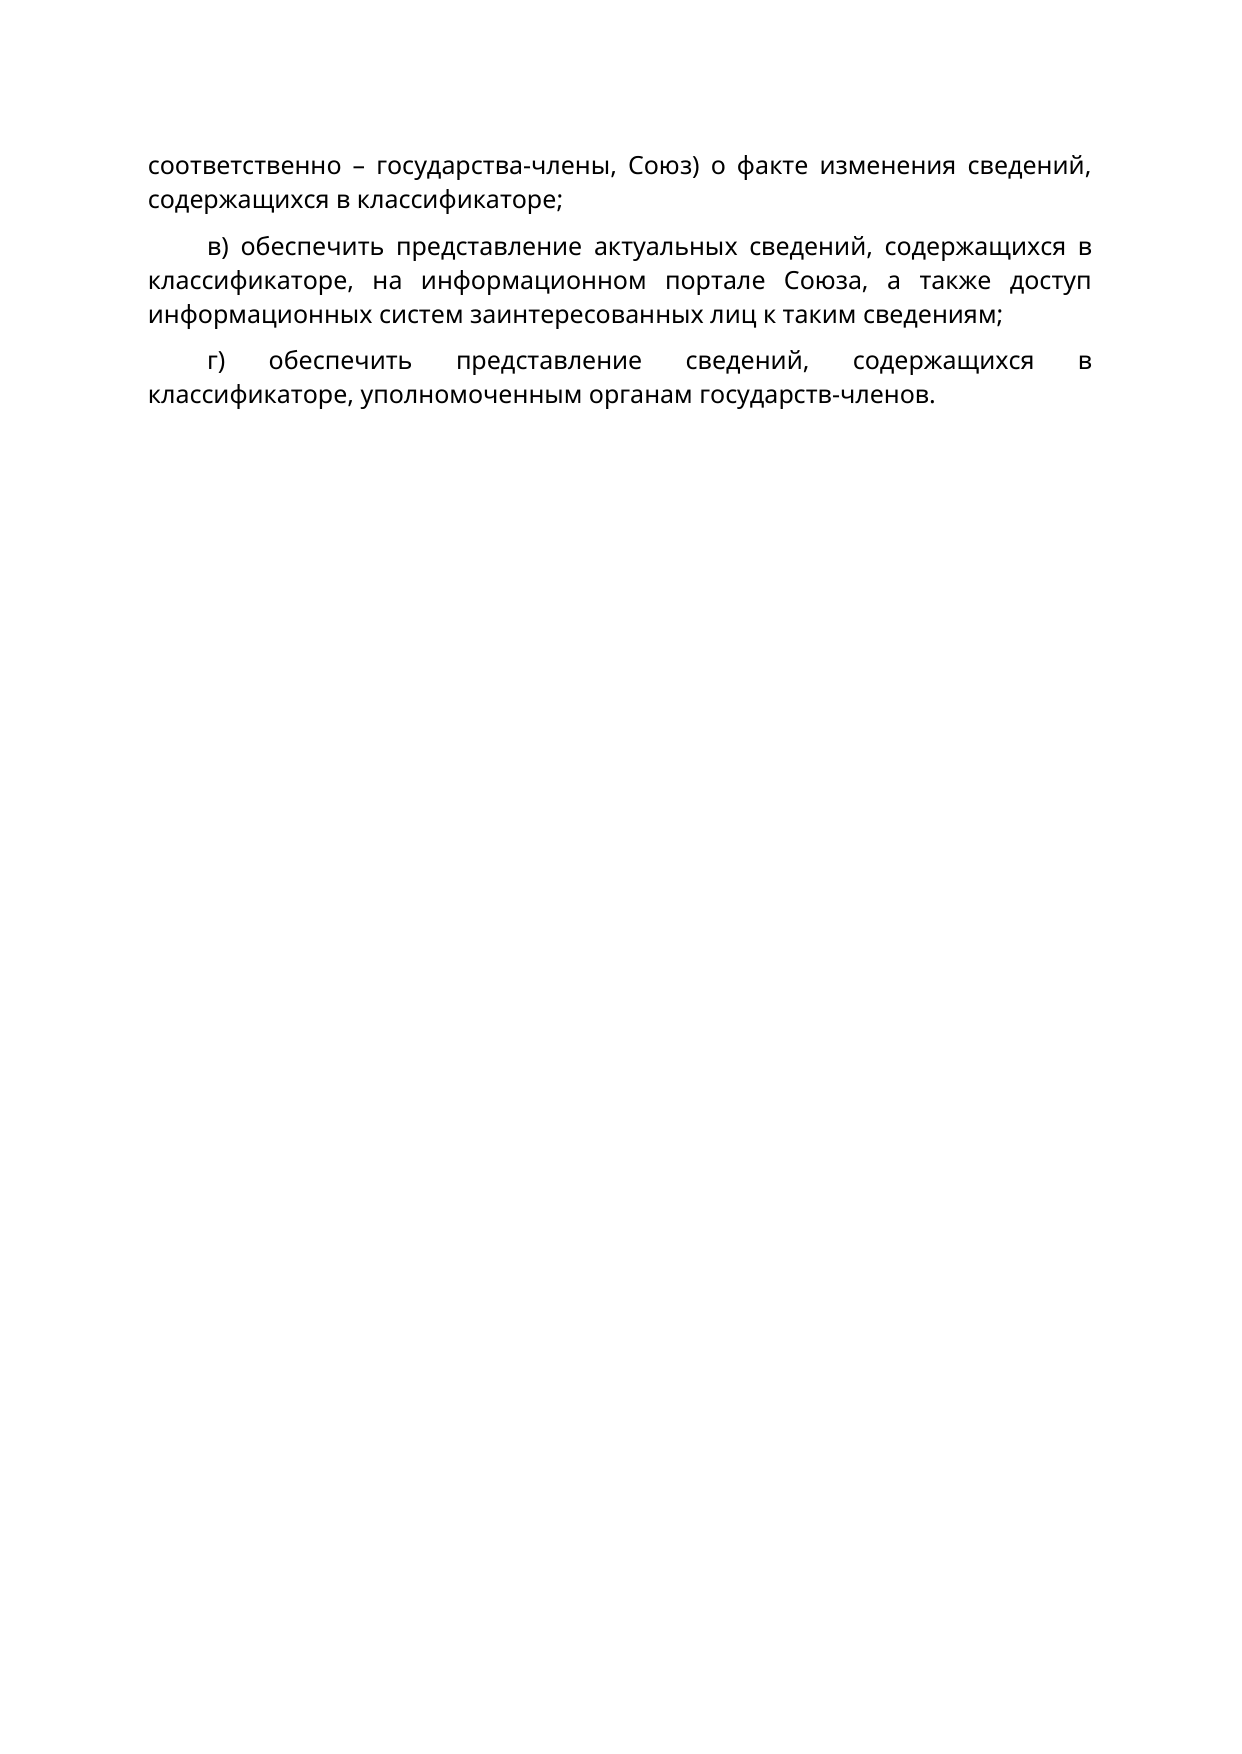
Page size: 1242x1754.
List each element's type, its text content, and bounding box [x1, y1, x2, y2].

text г) обеспечить представление сведений, содержащихся в классификаторе, уполномоченным органам государств-членов. [148, 343, 1093, 411]
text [148, 148, 1093, 216]
text в) обеспечить представление актуальных сведений, содержащихся в классификаторе, на информационном портале Союза, а также доступ информационных систем заинтересованных лиц к таким сведениям; [148, 228, 1093, 331]
